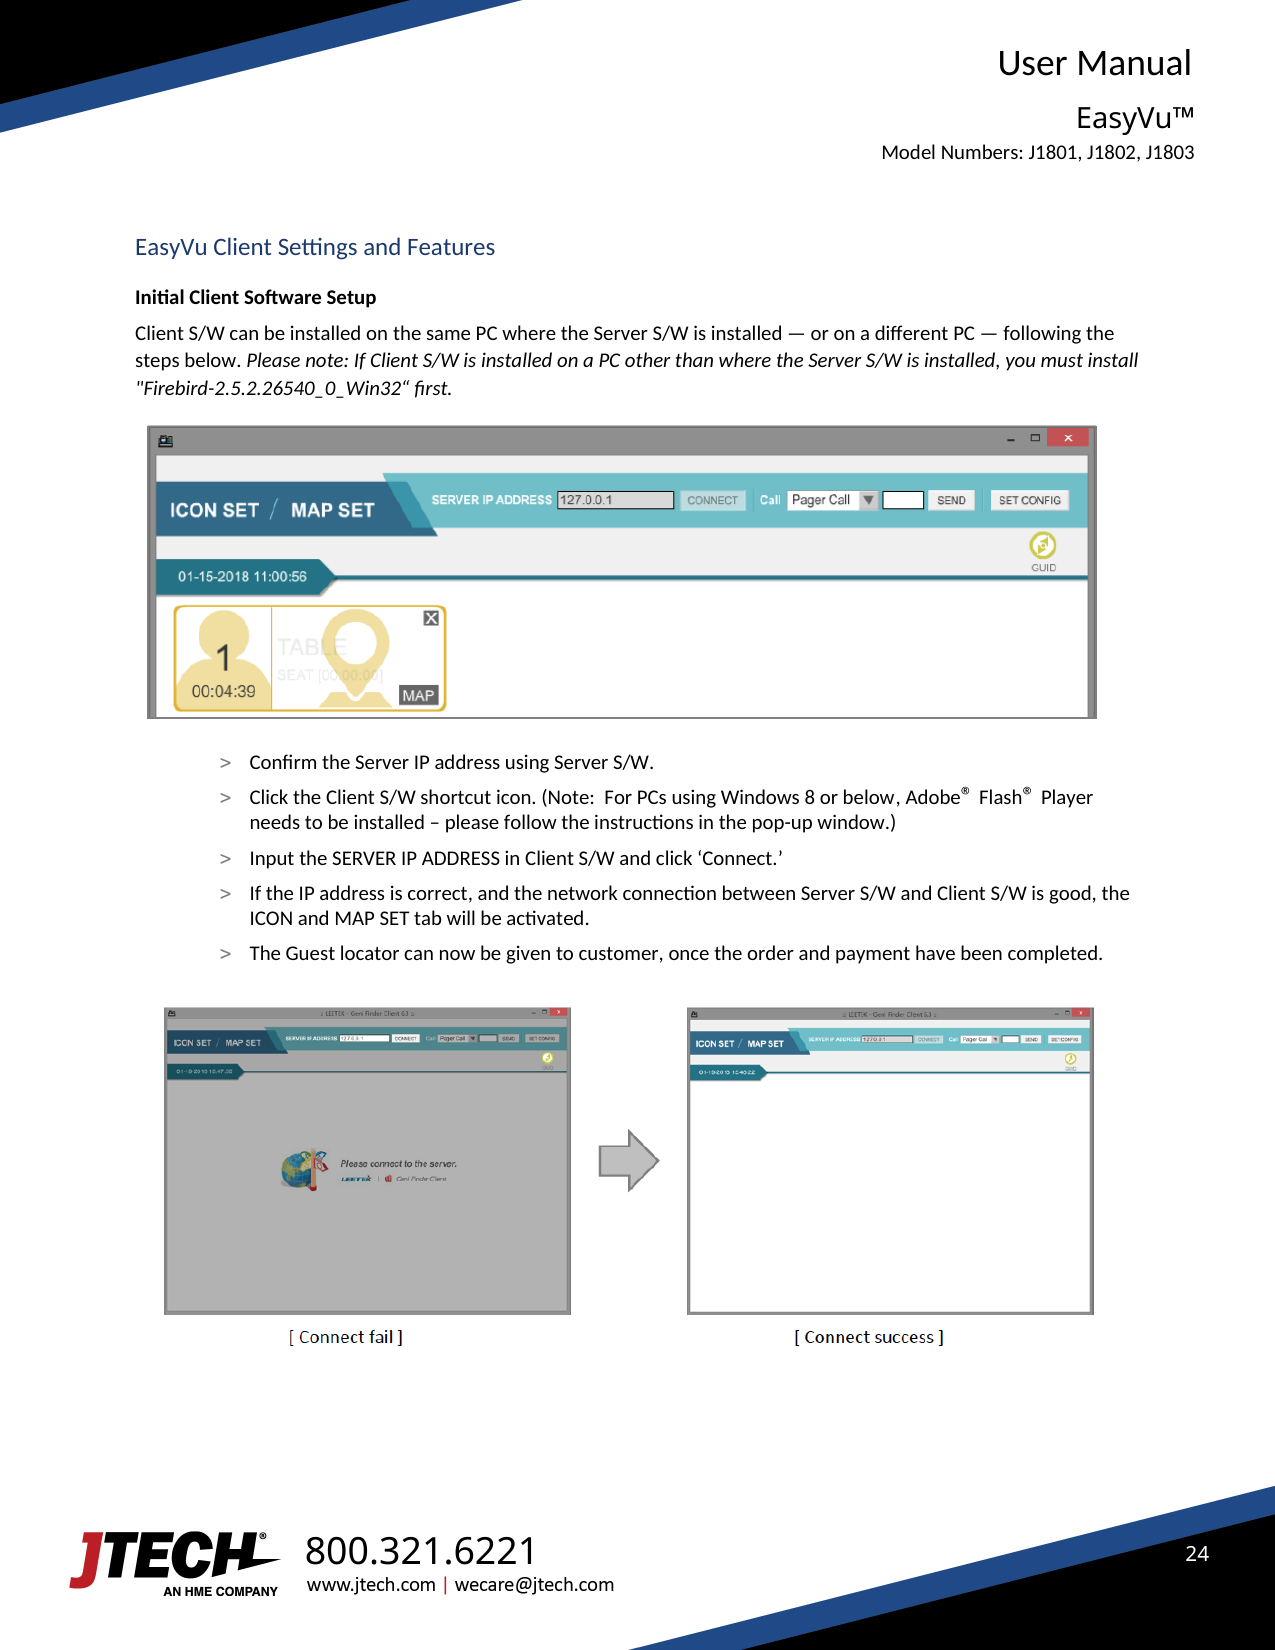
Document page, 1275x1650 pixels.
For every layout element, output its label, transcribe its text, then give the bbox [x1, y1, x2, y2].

list Confirm the Server IP address using Server S/W. [219, 749, 1140, 774]
picture [0, 0, 1275, 1650]
list If the IP address is correct, and the network connection between Server S/W and Client S/W is good, the ICON and MAP SET tab will be activated. [219, 880, 1140, 930]
subtitle Client S/W can be installed on the same PC where the Server S/W is installed — or on a different PC — following the steps below. Please note: If Client S/W is installed on a PC other than where the Server S/W is installed, you must install "Firebird-2.5.2.26540_0_Win32“ first. [135, 320, 1140, 400]
text EasyVu Client Settings and Features [135, 198, 1140, 261]
list Input the SERVER IP ADDRESS in Client S/W and click ‘Connect.’ [219, 845, 1140, 870]
text Initial Client Software Setup [135, 284, 1140, 310]
list Click the Client S/W shortcut icon. (Note: For PCs using Windows 8 or below, Adobe® Flash® Player needs to be installed – please follow the instructions in the pop-up window.) [219, 784, 1140, 834]
list The Guest locator can now be given to customer, once the order and payment have been completed. [219, 941, 1140, 966]
